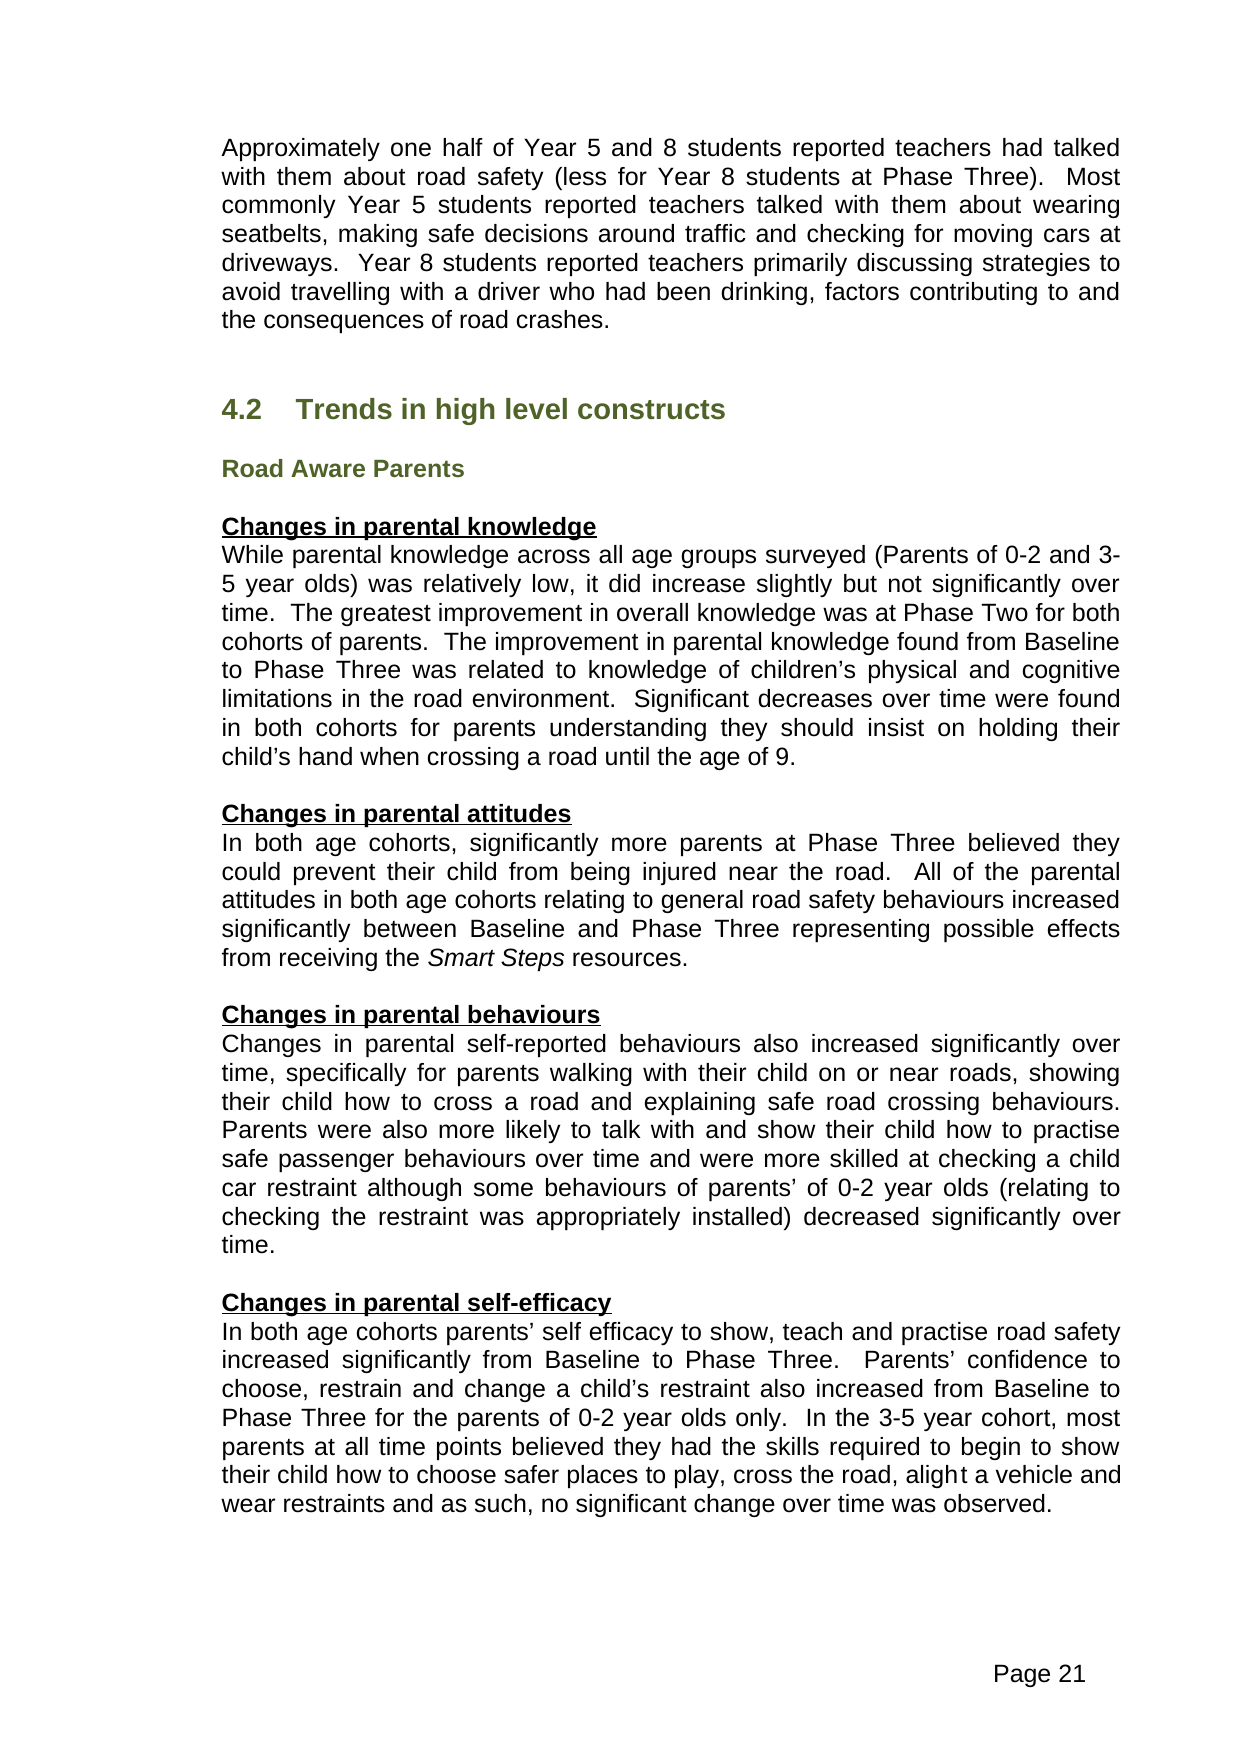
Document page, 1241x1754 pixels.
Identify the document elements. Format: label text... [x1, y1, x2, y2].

text Changes in parental self-reported behaviours also increased significantly over time, specifically for parents walking with their child on or near roads, showing their child how to cross a road and explaining safe road crossing behaviours. Parents were also more likely to talk with and show their child how to practise safe passenger behaviours over time and were more skilled at checking a child car restraint although some behaviours of parents’ of 0-2 year olds (relating to checking the restraint was appropriately installed) decreased significantly over time. [221, 1029, 1122, 1259]
text In both age cohorts, significantly more parents at Phase Three believed they could prevent their child from being injured near the road. All of the parental attitudes in both age cohorts relating to general road safety behaviours increased significantly between Baseline and Phase Three representing possible effects from receiving the Smart Steps resources. [221, 828, 1122, 971]
subtitle 4.2 Trends in high level constructs [221, 392, 1122, 425]
text Approximately one half of Year 5 and 8 students reported teachers had talked with them about road safety (less for Year 8 students at Phase Three). Most commonly Year 5 students reported teachers talked with them about wearing seatbelts, making safe decisions around traffic and checking for moving cars at driveways. Year 8 students reported teachers primarily discussing strategies to avoid travelling with a driver who had been drinking, factors contributing to and the consequences of road crashes. [221, 133, 1122, 334]
subtitle Changes in parental self-efficacy [221, 1288, 1122, 1316]
text In both age cohorts parents’ self efficacy to show, teach and practise road safety increased significantly from Baseline to Phase Three. Parents’ confidence to choose, restrain and change a child’s restraint also increased from Baseline to Phase Three for the parents of 0-2 year olds only. In the 3-5 year cohort, most parents at all time points believed they had the skills required to begin to show their child how to choose safer places to play, cross the road, alight a vehicle and wear restraints and as such, no significant change over time was observed. [221, 1316, 1122, 1518]
subtitle Changes in parental behaviours [221, 1000, 1122, 1029]
subtitle Road Aware Parents [221, 454, 1122, 483]
text While parental knowledge across all age groups surveyed (Parents of 0-2 and 3-5 year olds) was relatively low, it did increase slightly but not significantly over time. The greatest improvement in overall knowledge was at Phase Two for both cohorts of parents. The improvement in parental knowledge found from Baseline to Phase Three was related to knowledge of children’s physical and cognitive limitations in the road environment. Significant decreases over time were found in both cohorts for parents understanding they should insist on holding their child’s hand when crossing a road until the age of 9. [221, 540, 1122, 770]
subtitle Changes in parental attitudes [221, 799, 1122, 828]
subtitle Changes in parental knowledge [221, 511, 1122, 540]
